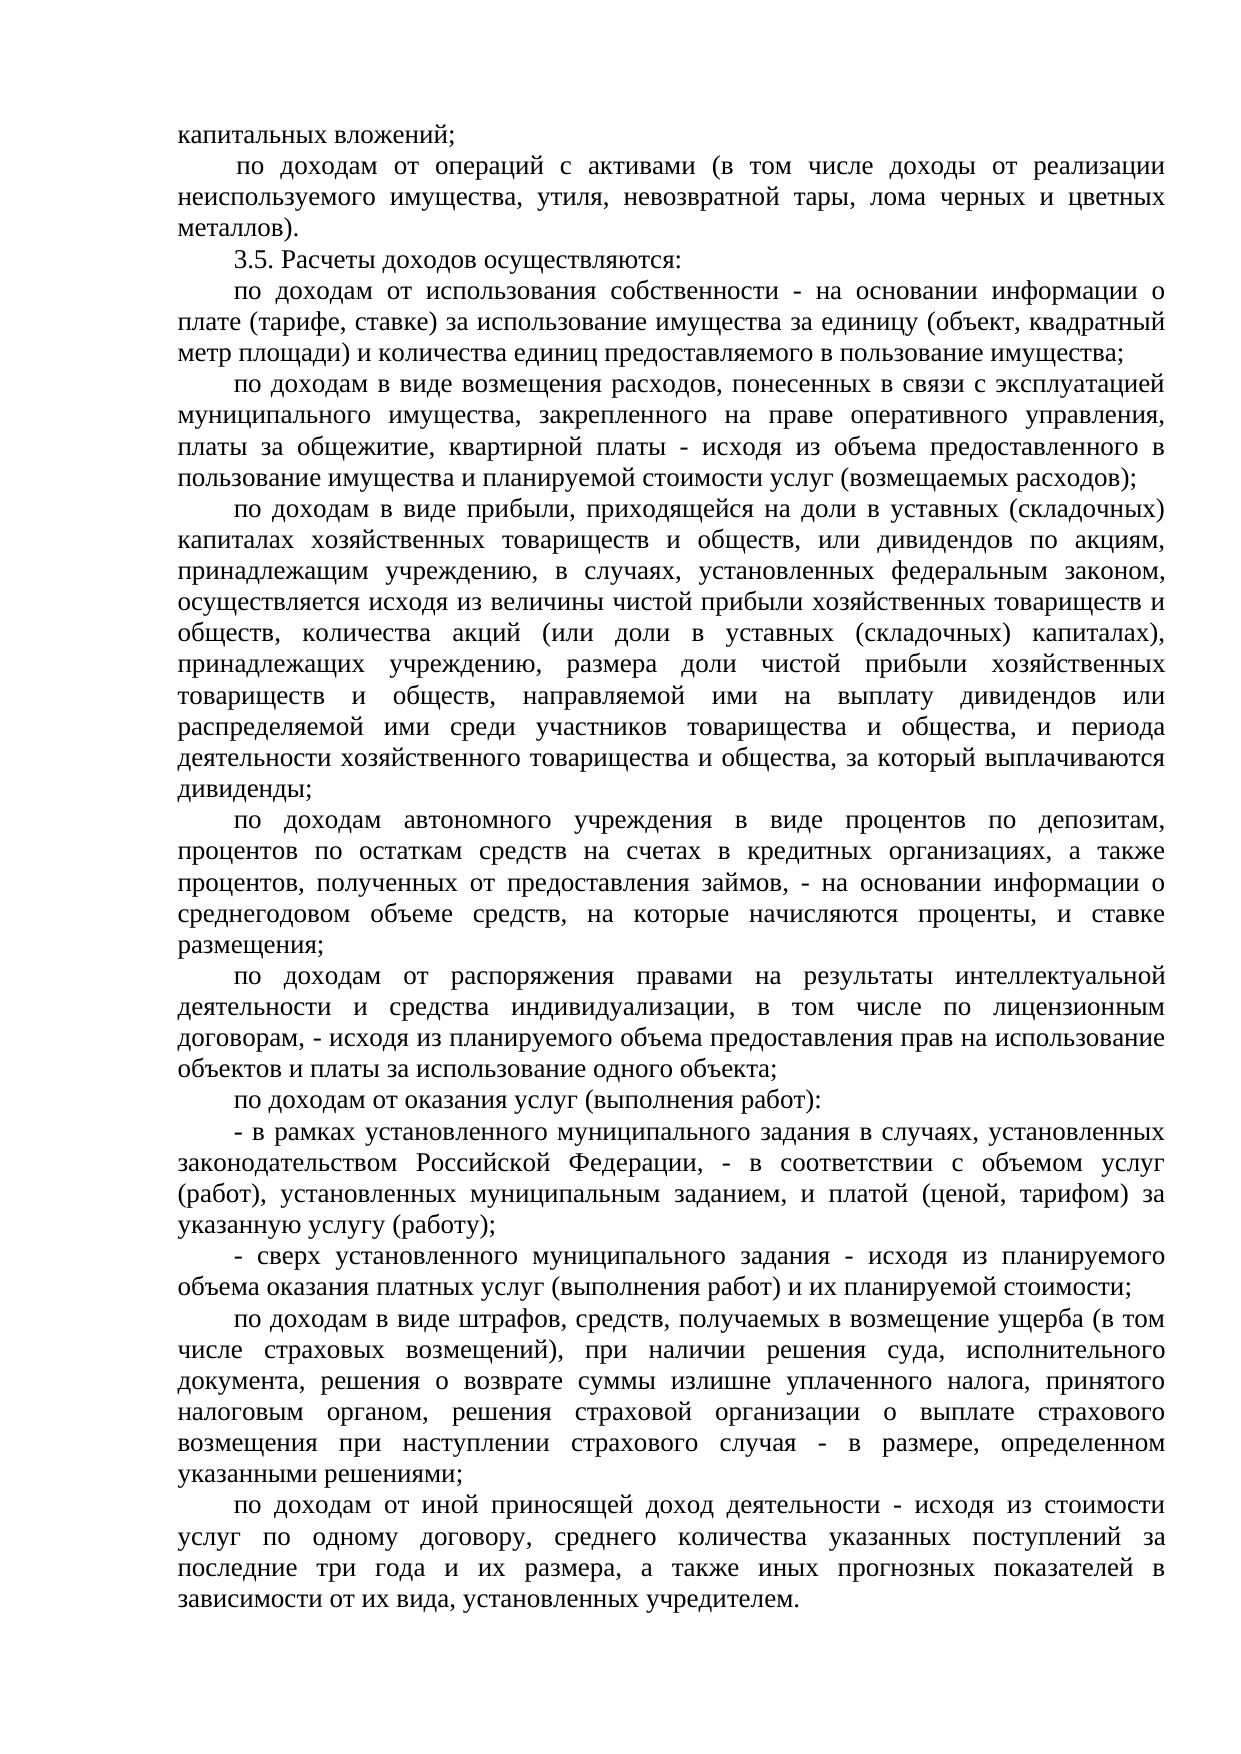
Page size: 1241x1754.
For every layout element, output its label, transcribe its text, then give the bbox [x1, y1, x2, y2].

text по доходам от иной приносящей доход деятельности - исходя из стоимости услуг по одному договору, среднего количества указанных поступлений за последние три года и их размера, а также иных прогнозных показателей в зависимости от их вида, установленных учредителем. [177, 1488, 1167, 1613]
text - в рамках установленного муниципального задания в случаях, установленных законодательством Российской Федерации, - в соответствии с объемом услуг (работ), установленных муниципальным заданием, и платой (ценой, тарифом) за указанную услугу (работу); [177, 1115, 1167, 1239]
text по доходам автономного учреждения в виде процентов по депозитам, процентов по остаткам средств на счетах в кредитных организациях, а также процентов, полученных от предоставления займов, - на основании информации о среднегодовом объеме средств, на которые начисляются проценты, и ставке размещения; [177, 803, 1167, 959]
text по доходам от операций с активами (в том числе доходы от реализации неиспользуемого имущества, утиля, невозвратной тары, лома черных и цветных металлов). [177, 149, 1167, 243]
text по доходам в виде прибыли, приходящейся на доли в уставных (складочных) капиталах хозяйственных товариществ и обществ, или дивидендов по акциям, принадлежащим учреждению, в случаях, установленных федеральным законом, осуществляется исходя из величины чистой прибыли хозяйственных товариществ и обществ, количества акций (или доли в уставных (складочных) капиталах), принадлежащих учреждению, размера доли чистой прибыли хозяйственных товариществ и обществ, направляемой ими на выплату дивидендов или распределяемой ими среди участников товарищества и общества, и периода деятельности хозяйственного товарищества и общества, за который выплачиваются дивиденды; [177, 492, 1167, 803]
text по доходам от оказания услуг (выполнения работ): [177, 1084, 1167, 1115]
text по доходам от распоряжения правами на результаты интеллектуальной деятельности и средства индивидуализации, в том числе по лицензионным договорам, - исходя из планируемого объема предоставления прав на использование объектов и платы за использование одного объекта; [177, 959, 1167, 1084]
text по доходам в виде возмещения расходов, понесенных в связи с эксплуатацией муниципального имущества, закрепленного на праве оперативного управления, платы за общежитие, квартирной платы - исходя из объема предоставленного в пользование имущества и планируемой стоимости услуг (возмещаемых расходов); [177, 367, 1167, 492]
text по доходам от использования собственности - на основании информации о плате (тарифе, ставке) за использование имущества за единицу (объект, квадратный метр площади) и количества единиц предоставляемого в пользование имущества; [177, 274, 1167, 367]
text - сверх установленного муниципального задания - исходя из планируемого объема оказания платных услуг (выполнения работ) и их планируемой стоимости; [177, 1239, 1167, 1302]
text по доходам в виде штрафов, средств, получаемых в возмещение ущерба (в том числе страховых возмещений), при наличии решения суда, исполнительного документа, решения о возврате суммы излишне уплаченного налога, принятого налоговым органом, решения страховой организации о выплате страхового возмещения при наступлении страхового случая - в размере, определенном указанными решениями; [177, 1302, 1167, 1488]
text 3.5. Расчеты доходов осуществляются: [177, 243, 1167, 274]
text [177, 118, 1167, 149]
